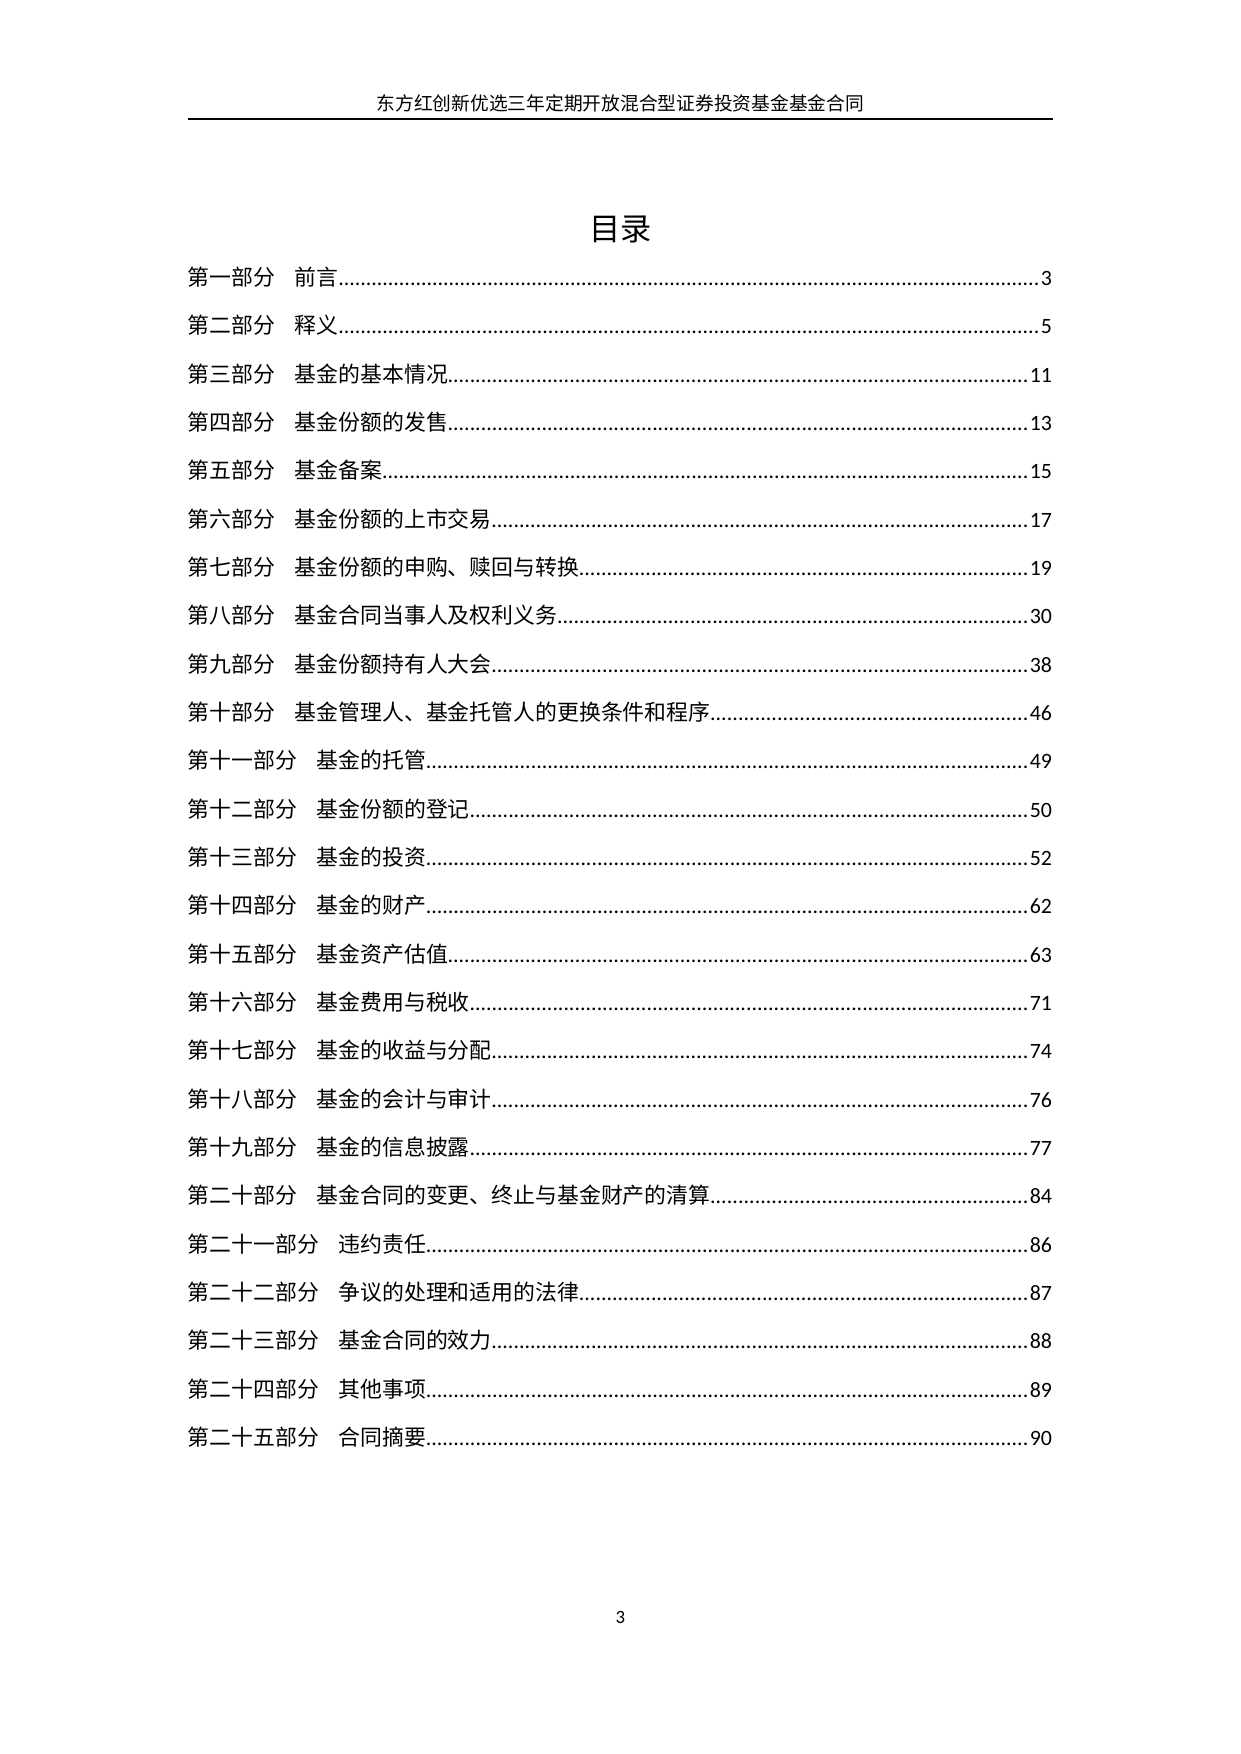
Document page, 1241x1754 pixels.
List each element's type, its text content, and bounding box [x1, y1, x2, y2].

text 第十九部分 基金的信息披露 77 [187, 1129, 1053, 1162]
text 第十七部分 基金的收益与分配 74 [187, 1033, 1053, 1065]
text 第一部分 前言 3 [187, 259, 1053, 292]
text 目录 [187, 194, 1053, 259]
text 第二十五部分 合同摘要 90 [187, 1419, 1053, 1452]
text 第二十二部分 争议的处理和适用的法律 87 [187, 1274, 1053, 1307]
text 第二十四部分 其他事项 89 [187, 1371, 1053, 1404]
text 第十一部分 基金的托管 49 [187, 743, 1053, 775]
text 第二十部分 基金合同的变更、终止与基金财产的清算 84 [187, 1178, 1053, 1210]
text 第十部分 基金管理人、基金托管人的更换条件和程序 46 [187, 694, 1053, 727]
text 第二十一部分 违约责任 86 [187, 1226, 1053, 1259]
text 第三部分 基金的基本情况 11 [187, 356, 1053, 389]
text 第十四部分 基金的财产 62 [187, 888, 1053, 920]
text 第十八部分 基金的会计与审计 76 [187, 1081, 1053, 1114]
text 第二十三部分 基金合同的效力 88 [187, 1323, 1053, 1355]
text 第十六部分 基金费用与税收 71 [187, 984, 1053, 1017]
text 第七部分 基金份额的申购、赎回与转换 19 [187, 549, 1053, 582]
text 第十三部分 基金的投资 52 [187, 839, 1053, 872]
text 第五部分 基金备案 15 [187, 453, 1053, 485]
text 第十五部分 基金资产估值 63 [187, 936, 1053, 969]
text 第六部分 基金份额的上市交易 17 [187, 501, 1053, 534]
text 第二部分 释义 5 [187, 308, 1053, 340]
text 第八部分 基金合同当事人及权利义务 30 [187, 598, 1053, 630]
text 第九部分 基金份额持有人大会 38 [187, 646, 1053, 679]
text 第十二部分 基金份额的登记 50 [187, 791, 1053, 824]
text 第四部分 基金份额的发售 13 [187, 404, 1053, 437]
